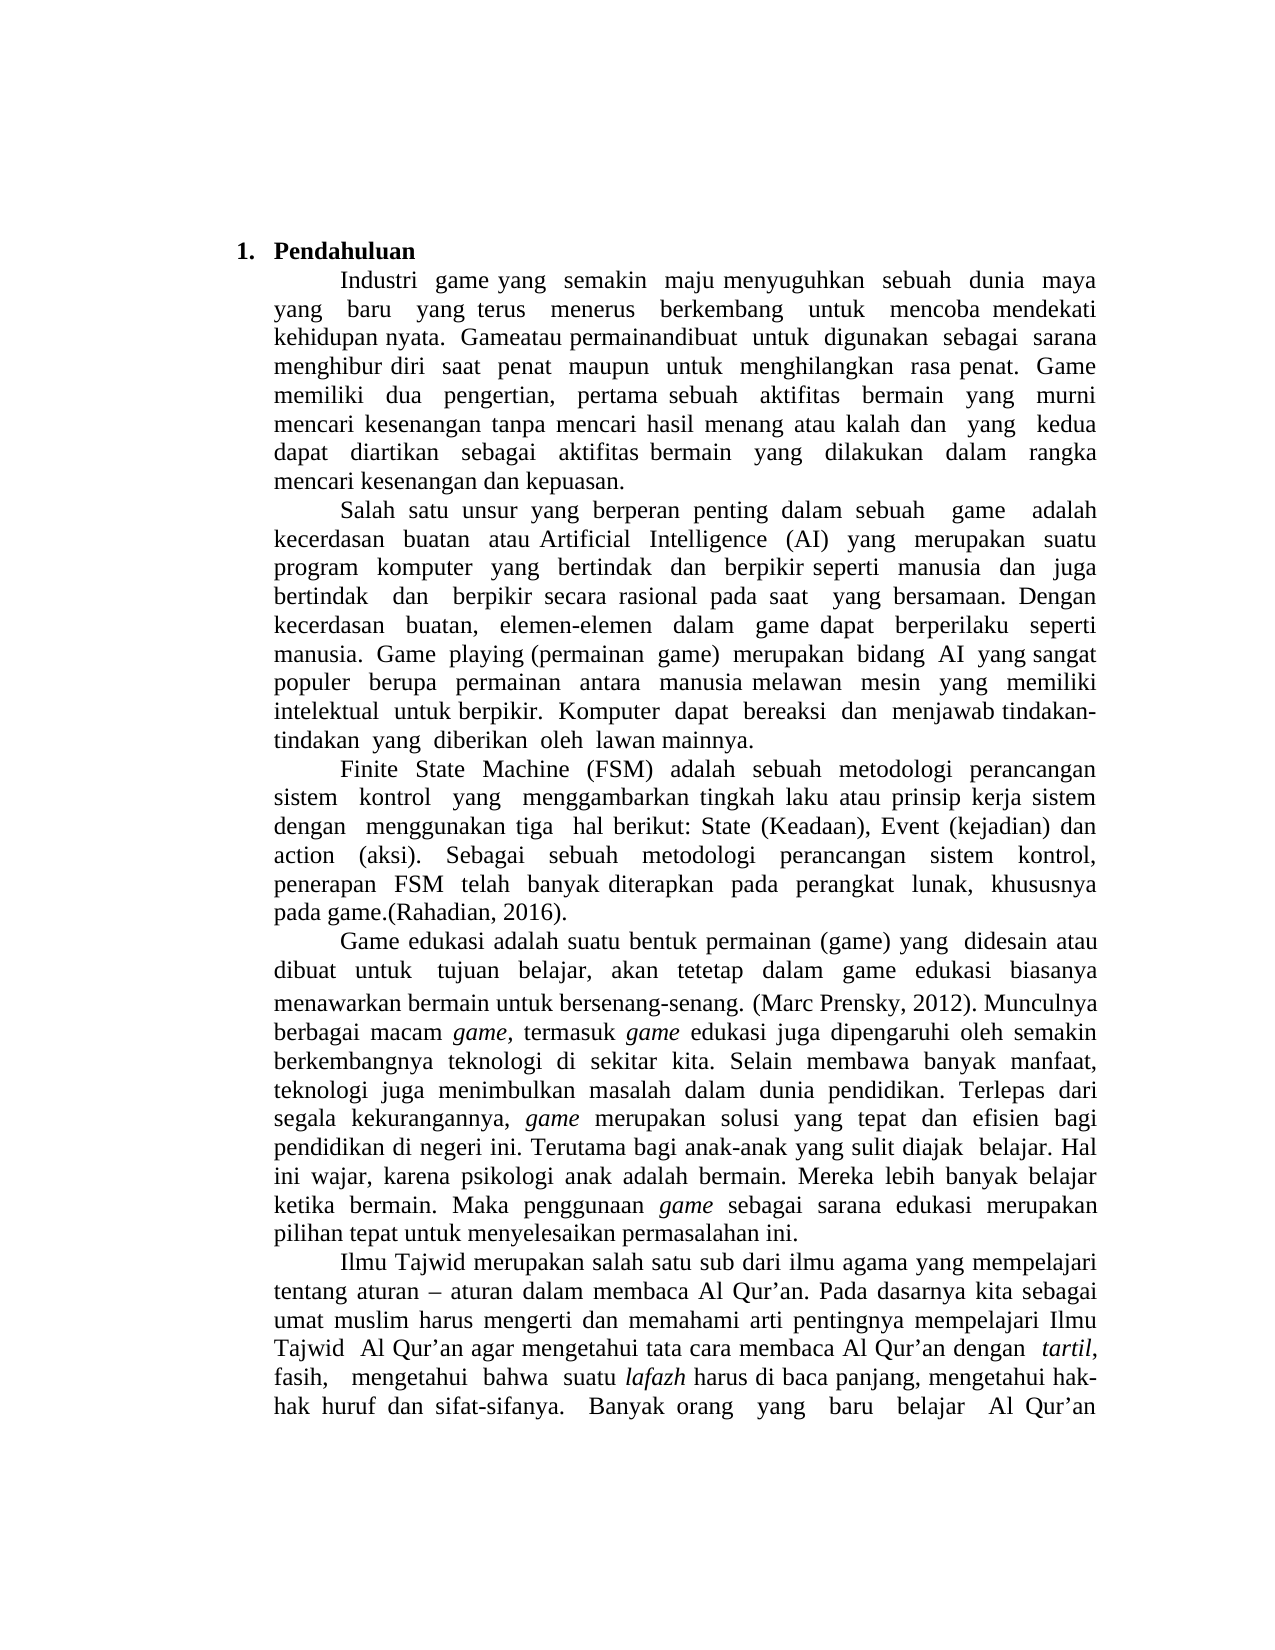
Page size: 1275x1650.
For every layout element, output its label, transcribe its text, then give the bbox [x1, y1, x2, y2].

list Game edukasi adalah suatu bentuk permainan (game) yang didesain atau dibuat untuk tujuan belajar, akan tetetap dalam game edukasi biasanya menawarkan bermain untuk bersenang-senang. (Marc Prensky, 2012). Munculnya berbagai macam game, termasuk game edukasi juga dipengaruhi oleh semakin berkembangnya teknologi di sekitar kita. Selain membawa banyak manfaat, teknologi juga menimbulkan masalah dalam dunia pendidikan. Terlepas dari segala kekurangannya, game merupakan solusi yang tepat dan efisien bagi pendidikan di negeri ini. Terutama bagi anak-anak yang sulit diajak belajar. Hal ini wajar, karena psikologi anak adalah bermain. Mereka lebih banyak belajar ketika bermain. Maka penggunaan game sebagai sarana edukasi merupakan pilihan tepat untuk menyelesaikan permasalahan ini. [274, 926, 1098, 1247]
list Pendahuluan [236, 236, 1098, 265]
list Finite State Machine (FSM) adalah sebuah metodologi perancangan sistem kontrol yang menggambarkan tingkah laku atau prinsip kerja sistem dengan menggunakan tiga hal berikut: State (Keadaan), Event (kejadian) dan action (aksi). Sebagai sebuah metodologi perancangan sistem kontrol, penerapan FSM telah banyak diterapkan pada perangkat lunak, khususnya pada game.(Rahadian, 2016). [274, 754, 1098, 926]
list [274, 1247, 1098, 1420]
list Salah satu unsur yang berperan penting dalam sebuah game adalah kecerdasan buatan atau Artificial Intelligence (AI) yang merupakan suatu program komputer yang bertindak dan berpikir seperti manusia dan juga bertindak dan berpikir secara rasional pada saat yang bersamaan. Dengan kecerdasan buatan, elemen-elemen dalam game dapat berperilaku seperti manusia. Game playing (permainan game) merupakan bidang AI yang sangat populer berupa permainan antara manusia melawan mesin yang memiliki intelektual untuk berpikir. Komputer dapat bereaksi dan menjawab tindakan-tindakan yang diberikan oleh lawan mainnya. [274, 495, 1098, 754]
list Industri game yang semakin maju menyuguhkan sebuah dunia maya yang baru yang terus menerus berkembang untuk mencoba mendekati kehidupan nyata. Gameatau permainandibuat untuk digunakan sebagai sarana menghibur diri saat penat maupun untuk menghilangkan rasa penat. Game memiliki dua pengertian, pertama sebuah aktifitas bermain yang murni mencari kesenangan tanpa mencari hasil menang atau kalah dan yang kedua dapat diartikan sebagai aktifitas bermain yang dilakukan dalam rangka mencari kesenangan dan kepuasan. [274, 265, 1098, 495]
